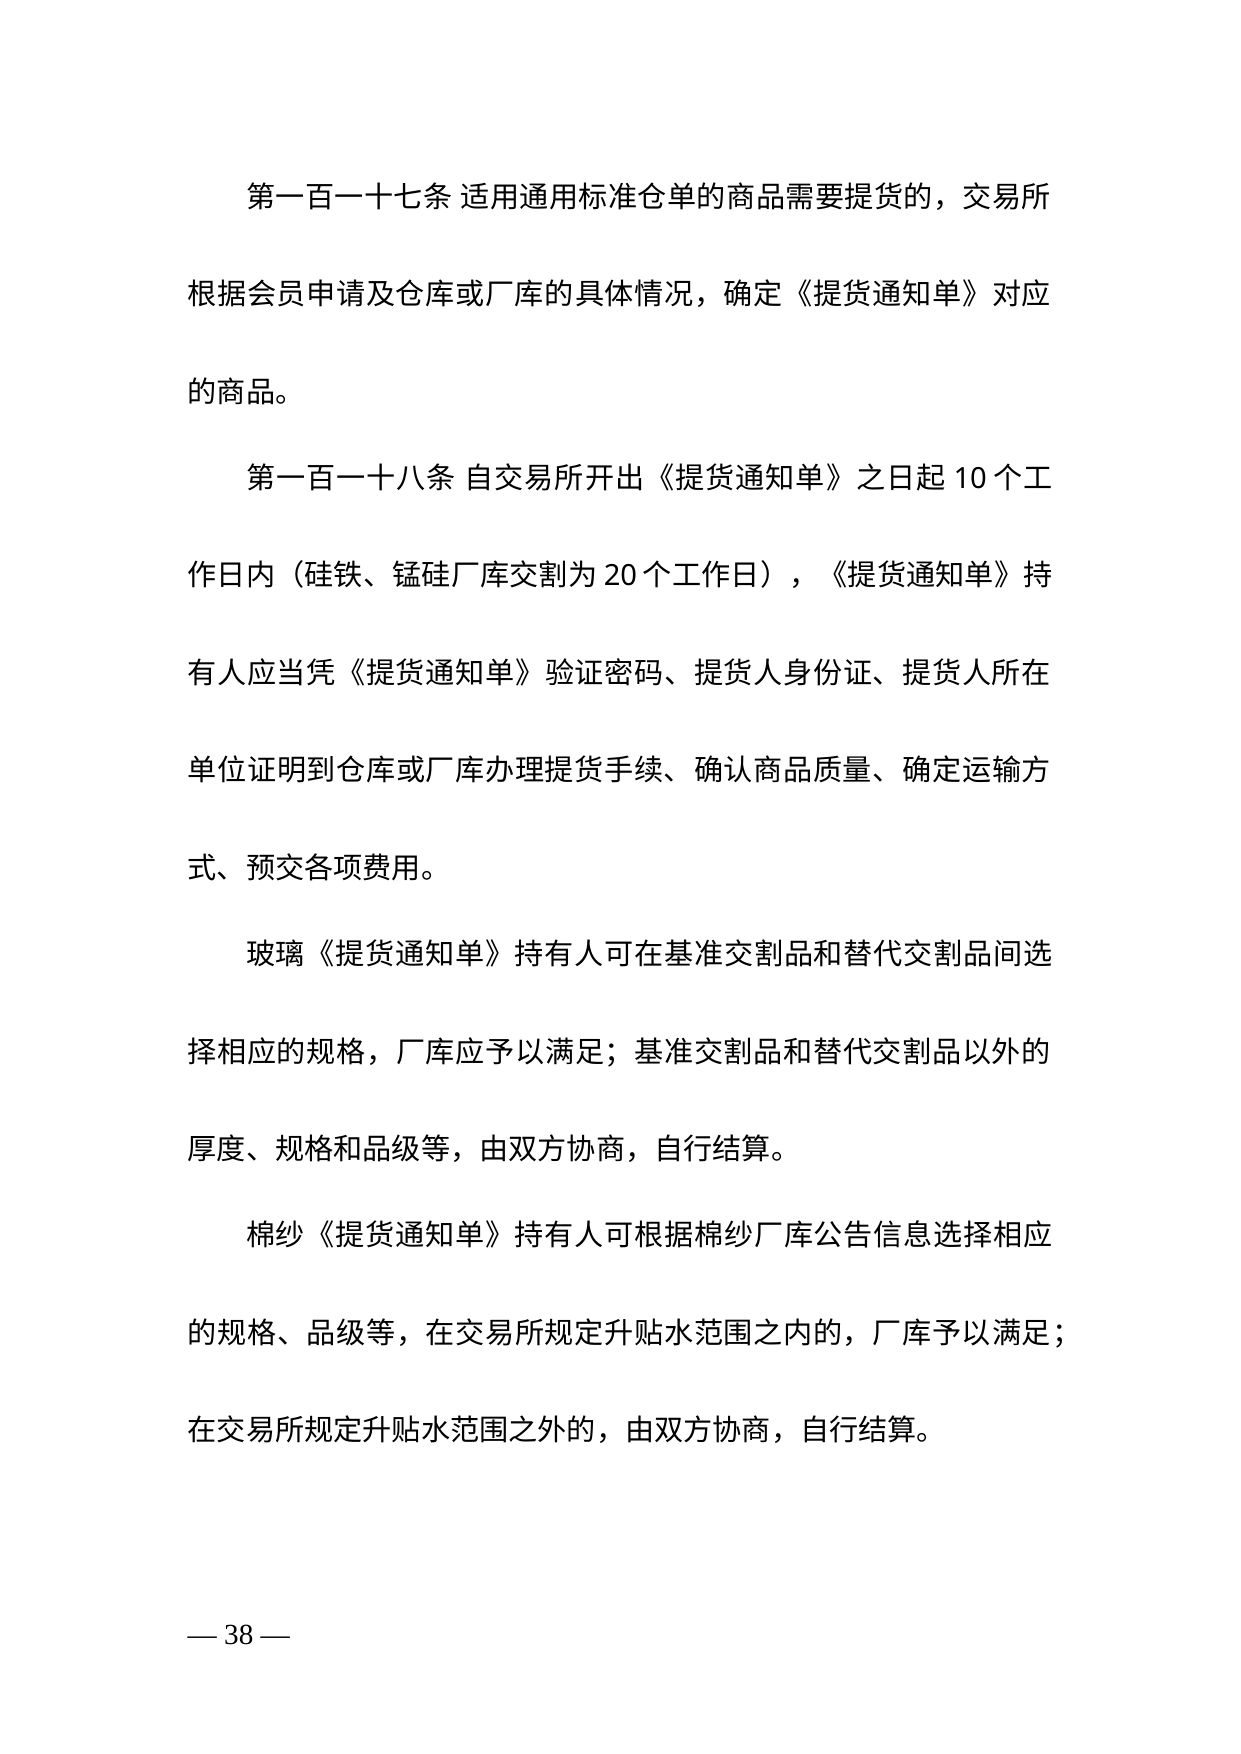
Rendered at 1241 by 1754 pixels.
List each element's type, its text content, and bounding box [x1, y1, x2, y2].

text 玻璃《提货通知单》持有人可在基准交割品和替代交割品间选择相应的规格，厂库应予以满足；基准交割品和替代交割品以外的厚度、规格和品级等，由双方协商，自行结算。 [187, 919, 1053, 1179]
text 第一百一十八条 自交易所开出《提货通知单》之日起10个工作日内（硅铁、锰硅厂库交割为20个工作日），《提货通知单》持有人应当凭《提货通知单》验证密码、提货人身份证、提货人所在单位证明到仓库或厂库办理提货手续、确认商品质量、确定运输方式、预交各项费用。 [187, 443, 1053, 898]
text 棉纱《提货通知单》持有人可根据棉纱厂库公告信息选择相应的规格、品级等，在交易所规定升贴水范围之内的，厂库予以满足；在交易所规定升贴水范围之外的，由双方协商，自行结算。 [187, 1200, 1053, 1460]
text 第一百一十七条 适用通用标准仓单的商品需要提货的，交易所根据会员申请及仓库或厂库的具体情况，确定《提货通知单》对应的商品。 [187, 162, 1053, 422]
